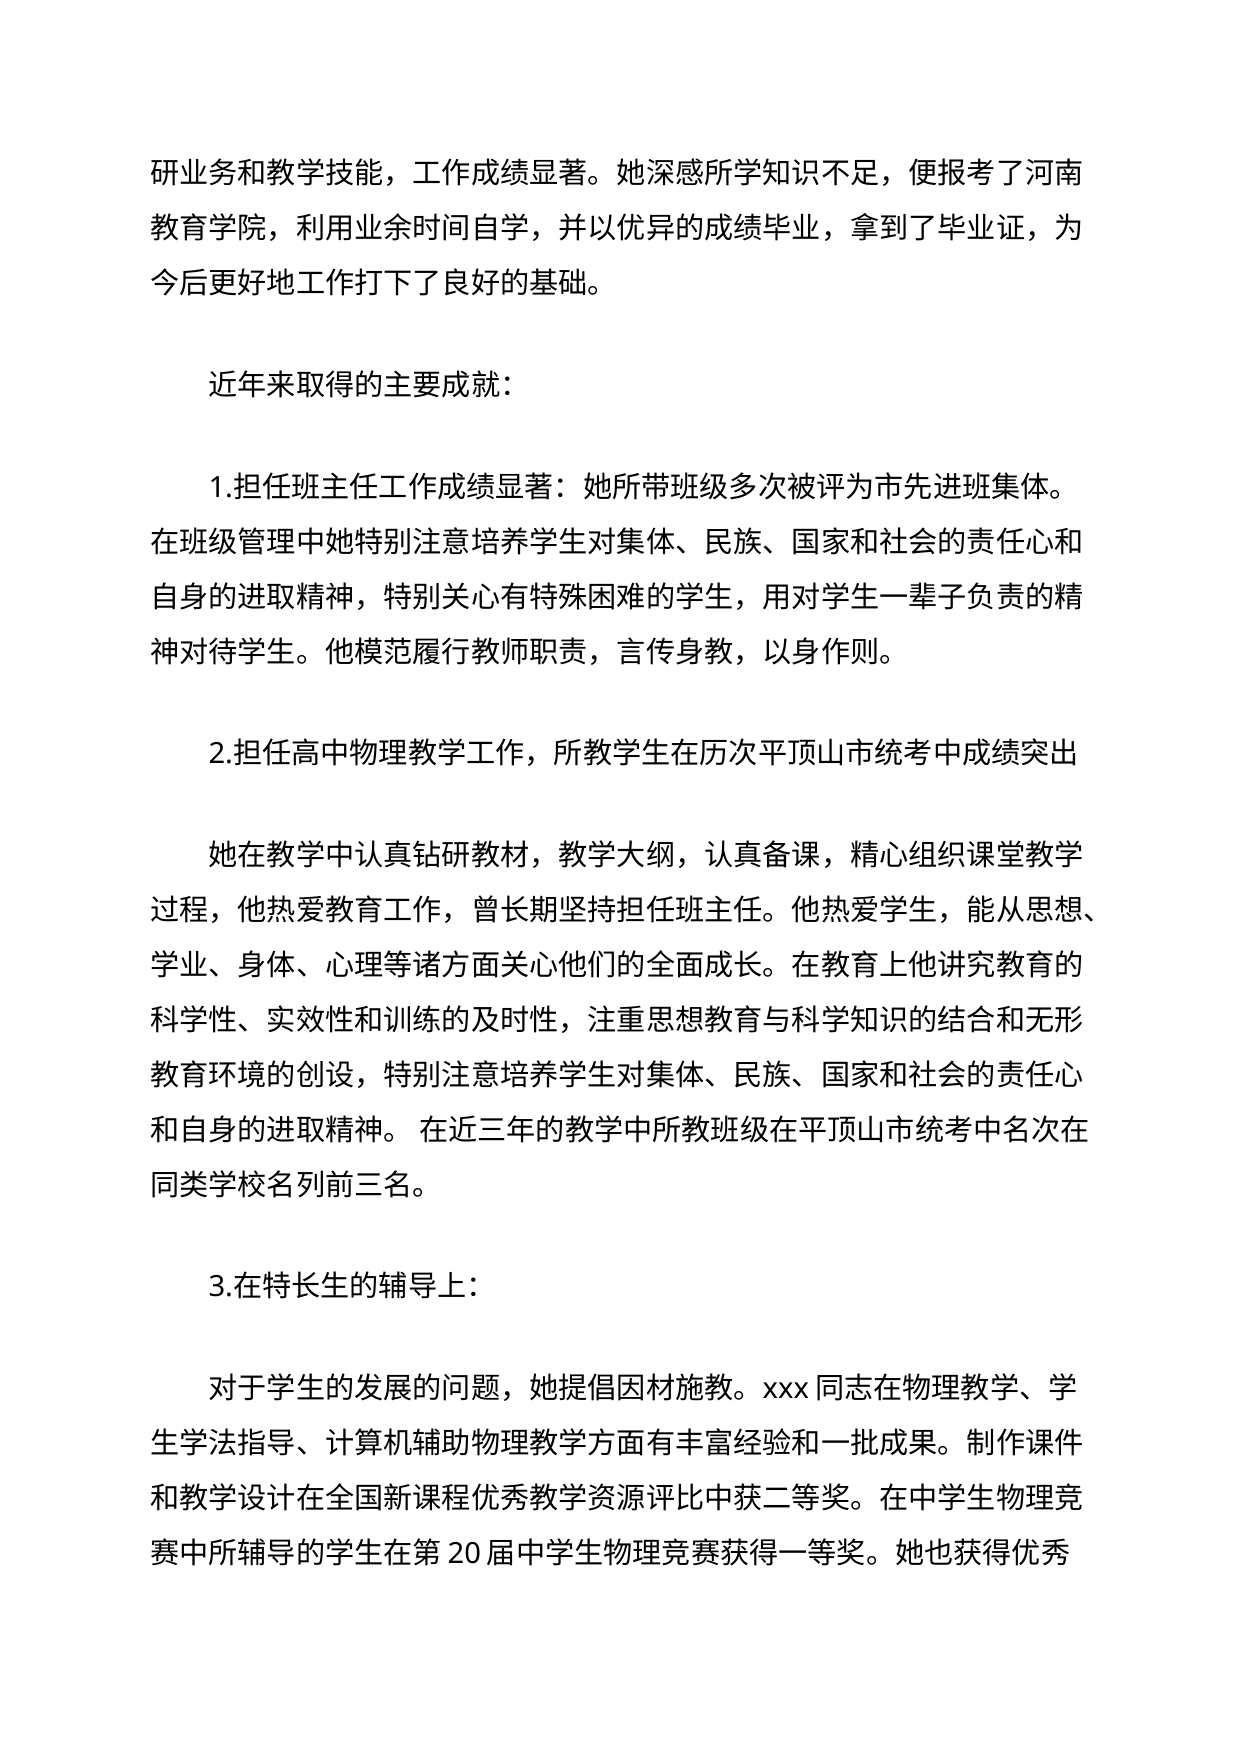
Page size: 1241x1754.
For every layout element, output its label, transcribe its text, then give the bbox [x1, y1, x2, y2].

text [150, 150, 1090, 302]
text 3.在特长生的辅导上： [150, 1263, 1090, 1305]
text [150, 1365, 1090, 1572]
text 她在教学中认真钻研教材，教学大纲，认真备课，精心组织课堂教学过程，他热爱教育工作，曾长期坚持担任班主任。他热爱学生，能从思想、学业、身体、心理等诸方面关心他们的全面成长。在教育上他讲究教育的科学性、实效性和训练的及时性，注重思想教育与科学知识的结合和无形教育环境的创设，特别注意培养学生对集体、民族、国家和社会的责任心和自身的进取精神。 在近三年的教学中所教班级在平顶山市统考中名次在同类学校名列前三名。 [150, 832, 1090, 1203]
text 1.担任班主任工作成绩显著：她所带班级多次被评为市先进班集体。在班级管理中她特别注意培养学生对集体、民族、国家和社会的责任心和自身的进取精神，特别关心有特殊困难的学生，用对学生一辈子负责的精神对待学生。他模范履行教师职责，言传身教，以身作则。 [150, 463, 1090, 670]
text 2.担任高中物理教学工作，所教学生在历次平顶山市统考中成绩突出 [150, 730, 1090, 772]
text 近年来取得的主要成就： [150, 362, 1090, 404]
